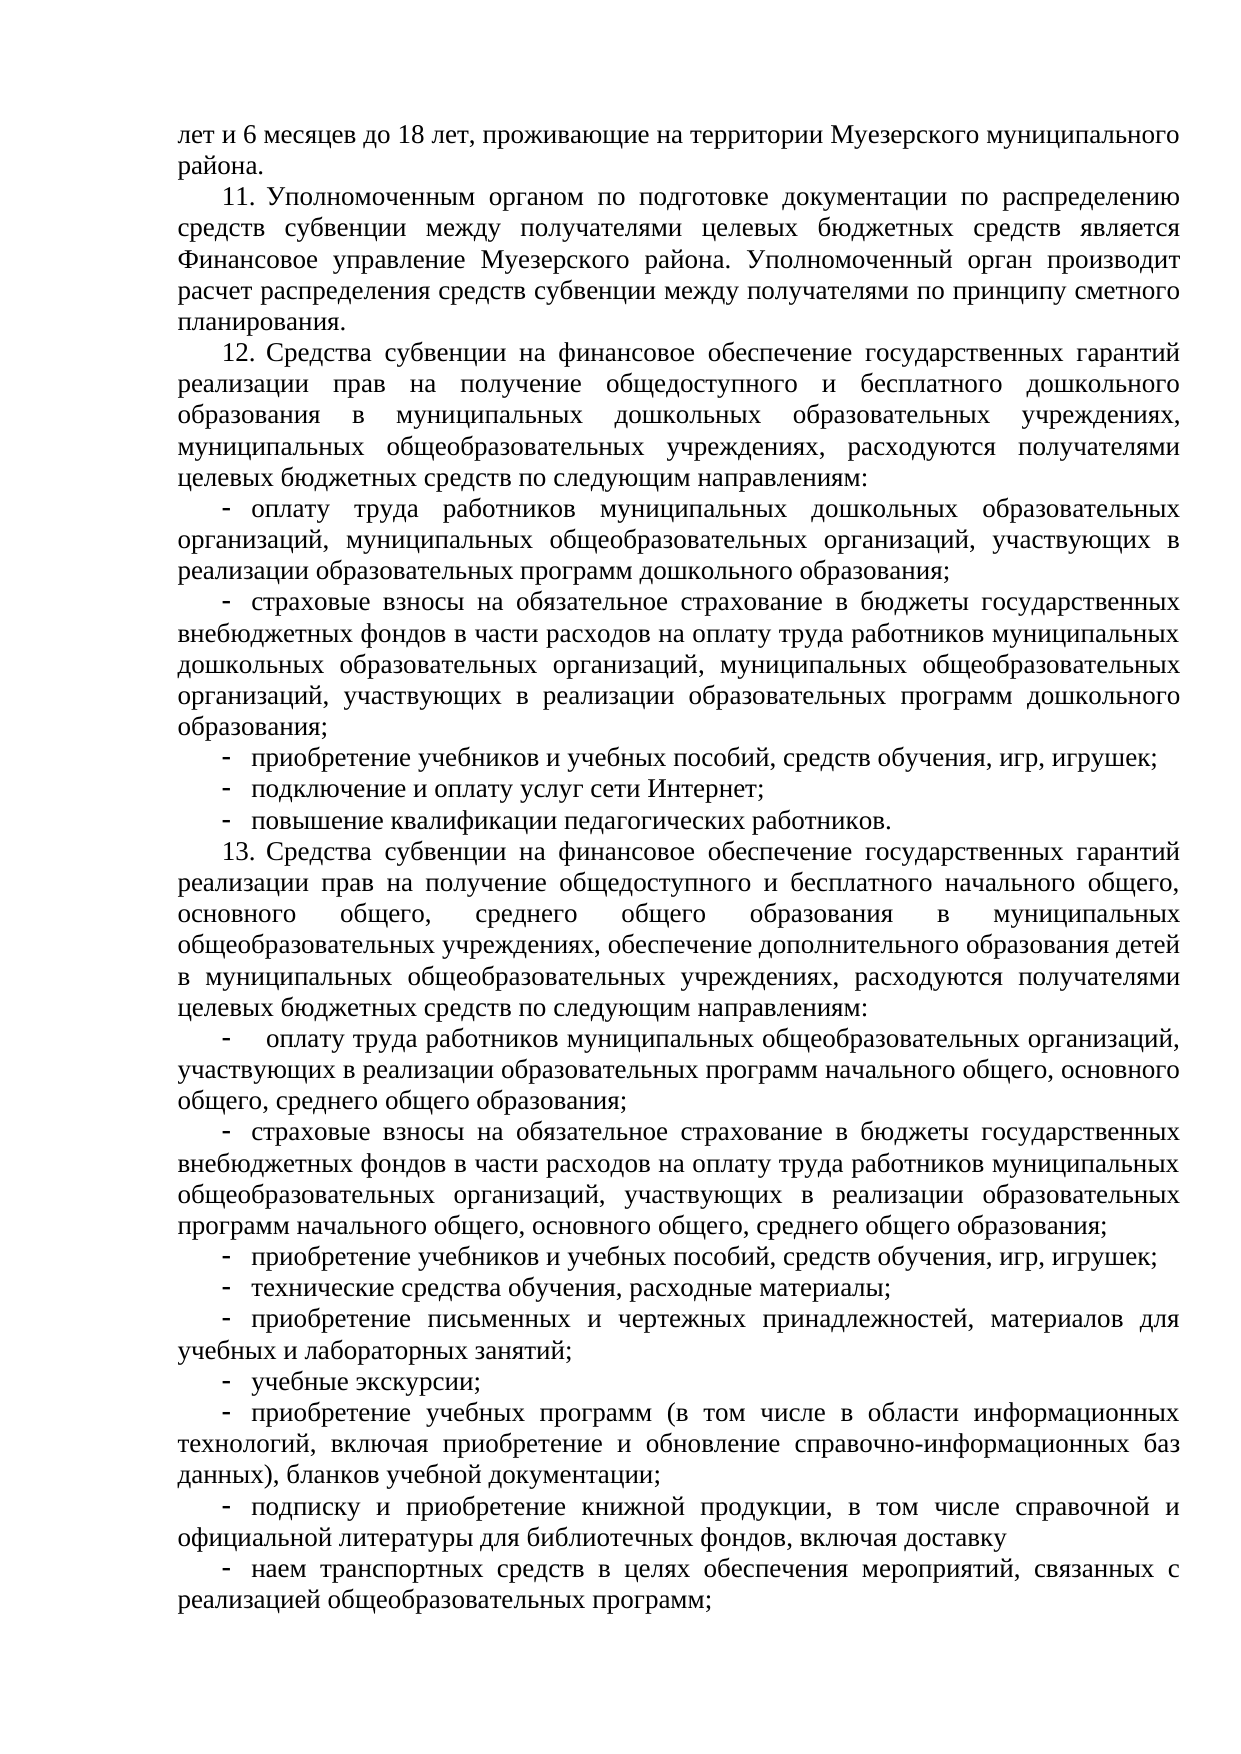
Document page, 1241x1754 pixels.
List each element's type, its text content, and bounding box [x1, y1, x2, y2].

list Средства субвенции на финансовое обеспечение государственных гарантий реализации прав на получение общедоступного и бесплатного дошкольного образования в муниципальных дошкольных образовательных учреждениях, муниципальных общеобразовательных учреждениях, расходуются получателями целевых бюджетных средств по следующим направлениям: [177, 336, 1181, 492]
list Уполномоченным органом по подготовке документации по распределению средств субвенции между получателями целевых бюджетных средств является Финансовое управление Муезерского района. Уполномоченный орган производит расчет распределения средств субвенции между получателями по принципу сметного планирования. [177, 180, 1181, 336]
list страховые взносы на обязательное страхование в бюджеты государственных внебюджетных фондов в части расходов на оплату труда работников муниципальных общеобразовательных организаций, участвующих в реализации образовательных программ начального общего, основного общего, среднего общего образования; [177, 1115, 1181, 1240]
list технические средства обучения, расходные материалы; [177, 1271, 1181, 1303]
list подключение и оплату услуг сети Интернет; [177, 772, 1181, 804]
list наем транспортных средств в целях обеспечения мероприятий, связанных с реализацией общеобразовательных программ; [177, 1552, 1181, 1614]
list подписку и приобретение книжной продукции, в том числе справочной и официальной литературы для библиотечных фондов, включая доставку [177, 1490, 1181, 1552]
list приобретение учебных программ (в том числе в области информационных технологий, включая приобретение и обновление справочно-информационных баз данных), бланков учебной документации; [177, 1396, 1181, 1490]
list приобретение учебников и учебных пособий, средств обучения, игр, игрушек; [177, 1240, 1181, 1271]
list оплату труда работников муниципальных общеобразовательных организаций, участвующих в реализации образовательных программ начального общего, основного общего, среднего общего образования; [177, 1022, 1181, 1115]
list оплату труда работников муниципальных дошкольных образовательных организаций, муниципальных общеобразовательных организаций, участвующих в реализации образовательных программ дошкольного образования; [177, 492, 1181, 585]
list приобретение учебников и учебных пособий, средств обучения, игр, игрушек; [177, 741, 1181, 772]
list страховые взносы на обязательное страхование в бюджеты государственных внебюджетных фондов в части расходов на оплату труда работников муниципальных дошкольных образовательных организаций, муниципальных общеобразовательных организаций, участвующих в реализации образовательных программ дошкольного образования; [177, 585, 1181, 741]
list Средства субвенции на финансовое обеспечение государственных гарантий реализации прав на получение общедоступного и бесплатного начального общего, основного общего, среднего общего образования в муниципальных общеобразовательных учреждениях, обеспечение дополнительного образования детей в муниципальных общеобразовательных учреждениях, расходуются получателями целевых бюджетных средств по следующим направлениям: [177, 835, 1181, 1022]
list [177, 118, 1181, 180]
list учебные экскурсии; [177, 1365, 1181, 1396]
list приобретение письменных и чертежных принадлежностей, материалов для учебных и лабораторных занятий; [177, 1303, 1181, 1365]
list повышение квалификации педагогических работников. [177, 804, 1181, 835]
